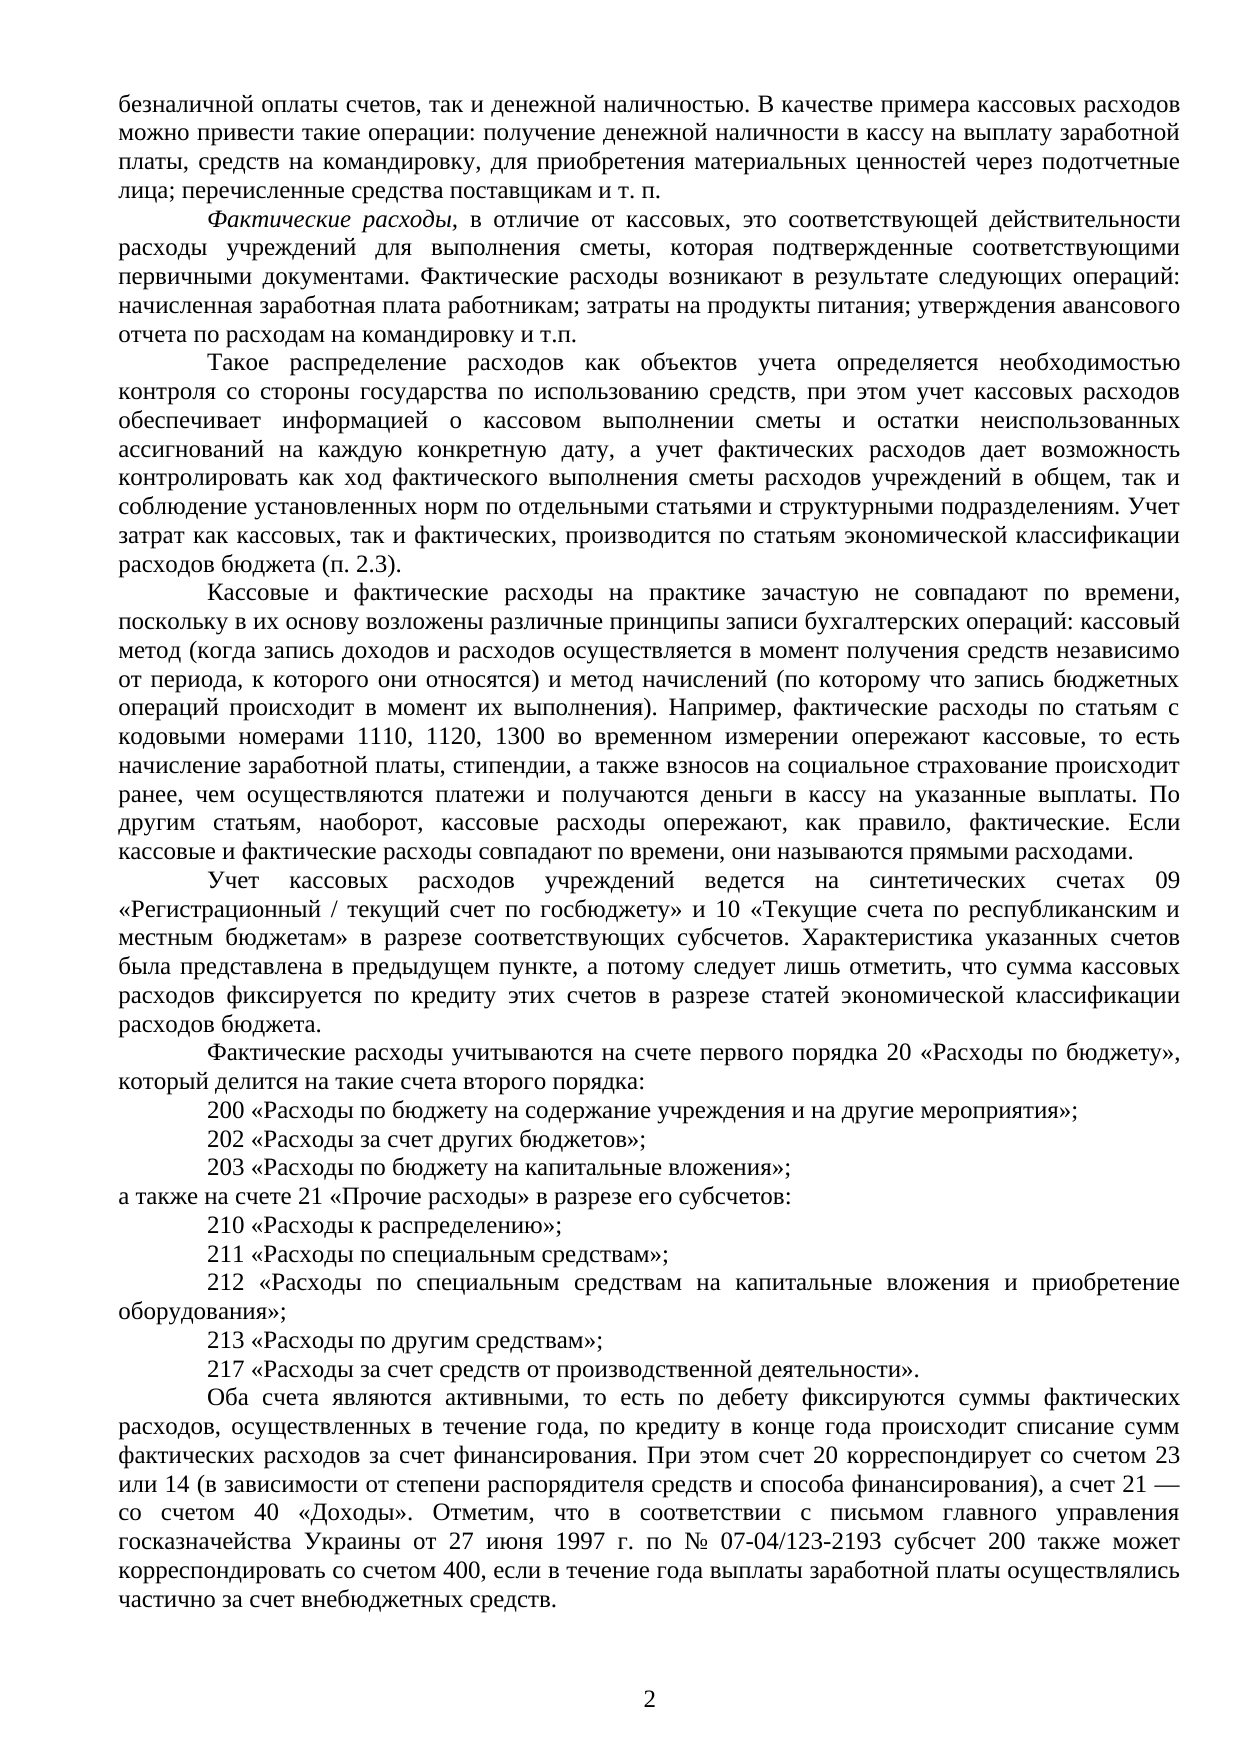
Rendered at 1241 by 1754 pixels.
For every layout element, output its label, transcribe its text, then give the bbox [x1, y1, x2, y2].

text Оба счета являются активными, то есть по дебету фиксируются суммы фактических расходов, осуществленных в течение года, по кредиту в конце года происходит списание сумм фактических расходов за счет финансирования. При этом счет 20 корреспондирует со счетом 23 или 14 (в зависимости от степени распорядителя средств и способа финансирования), а счет 21 — со счетом 40 «Доходы». Отметим, что в соответствии с письмом главного управления госказначейства Украины от 27 июня 1997 г. по № 07-04/123-2193 субсчет 200 также может корреспондировать со счетом 400, если в течение года выплаты заработной платы осуществлялись частично за счет внебюджетных средств. [118, 1382, 1181, 1612]
text 200 «Расходы по бюджету на содержание учреждения и на другие мероприятия»; [118, 1095, 1181, 1124]
text 203 «Расходы по бюджету на капитальные вложения»; [118, 1152, 1181, 1181]
text Учет кассовых расходов учреждений ведется на синтетических счетах 09 «Регистрационный / текущий счет по госбюджету» и 10 «Текущие счета по республиканским и местным бюджетам» в разрезе соответствующих субсчетов. Характеристика указанных счетов была представлена в предыдущем пункте, а потому следует лишь отметить, что сумма кассовых расходов фиксируется по кредиту этих счетов в разрезе статей экономической классификации расходов бюджета. [118, 865, 1181, 1037]
text а также на счете 21 «Прочие расходы» в разрезе его субсчетов: [118, 1181, 1181, 1210]
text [118, 89, 1181, 204]
text Фактические расходы, в отличие от кассовых, это соответствующей действительности расходы учреждений для выполнения сметы, которая подтвержденные соответствующими первичными документами. Фактические расходы возникают в результате следующих операций: начисленная заработная плата работникам; затраты на продукты питания; утверждения авансового отчета по расходам на командировку и т.п. [118, 204, 1181, 347]
text 212 «Расходы по специальным средствам на капитальные вложения и приобретение оборудования»; [118, 1267, 1181, 1325]
text 202 «Расходы за счет других бюджетов»; [118, 1124, 1181, 1152]
text 213 «Расходы по другим средствам»; [118, 1325, 1181, 1354]
text 210 «Расходы к распределению»; [118, 1210, 1181, 1239]
text Кассовые и фактические расходы на практике зачастую не совпадают по времени, поскольку в их основу возложены различные принципы записи бухгалтерских операций: кассовый метод (когда запись доходов и расходов осуществляется в момент получения средств независимо от периода, к которого они относятся) и метод начислений (по которому что запись бюджетных операций происходит в момент их выполнения). Например, фактические расходы по статьям с кодовыми номерами 1110, 1120, 1300 во временном измерении опережают кассовые, то есть начисление заработной платы, стипендии, а также взносов на социальное страхование происходит ранее, чем осуществляются платежи и получаются деньги в кассу на указанные выплаты. По другим статьям, наоборот, кассовые расходы опережают, как правило, фактические. Если кассовые и фактические расходы совпадают по времени, они называются прямыми расходами. [118, 577, 1181, 865]
text 211 «Расходы по специальным средствам»; [118, 1239, 1181, 1267]
text Фактические расходы учитываются на счете первого порядка 20 «Расходы по бюджету», который делится на такие счета второго порядка: [118, 1037, 1181, 1095]
text 217 «Расходы за счет средств от производственной деятельности». [118, 1354, 1181, 1382]
text Такое распределение расходов как объектов учета определяется необходимостью контроля со стороны государства по использованию средств, при этом учет кассовых расходов обеспечивает информацией о кассовом выполнении сметы и остатки неиспользованных ассигнований на каждую конкретную дату, а учет фактических расходов дает возможность контролировать как ход фактического выполнения сметы расходов учреждений в общем, так и соблюдение установленных норм по отдельными статьями и структурными подразделениям. Учет затрат как кассовых, так и фактических, производится по статьям экономической классификации расходов бюджета (п. 2.3). [118, 347, 1181, 577]
